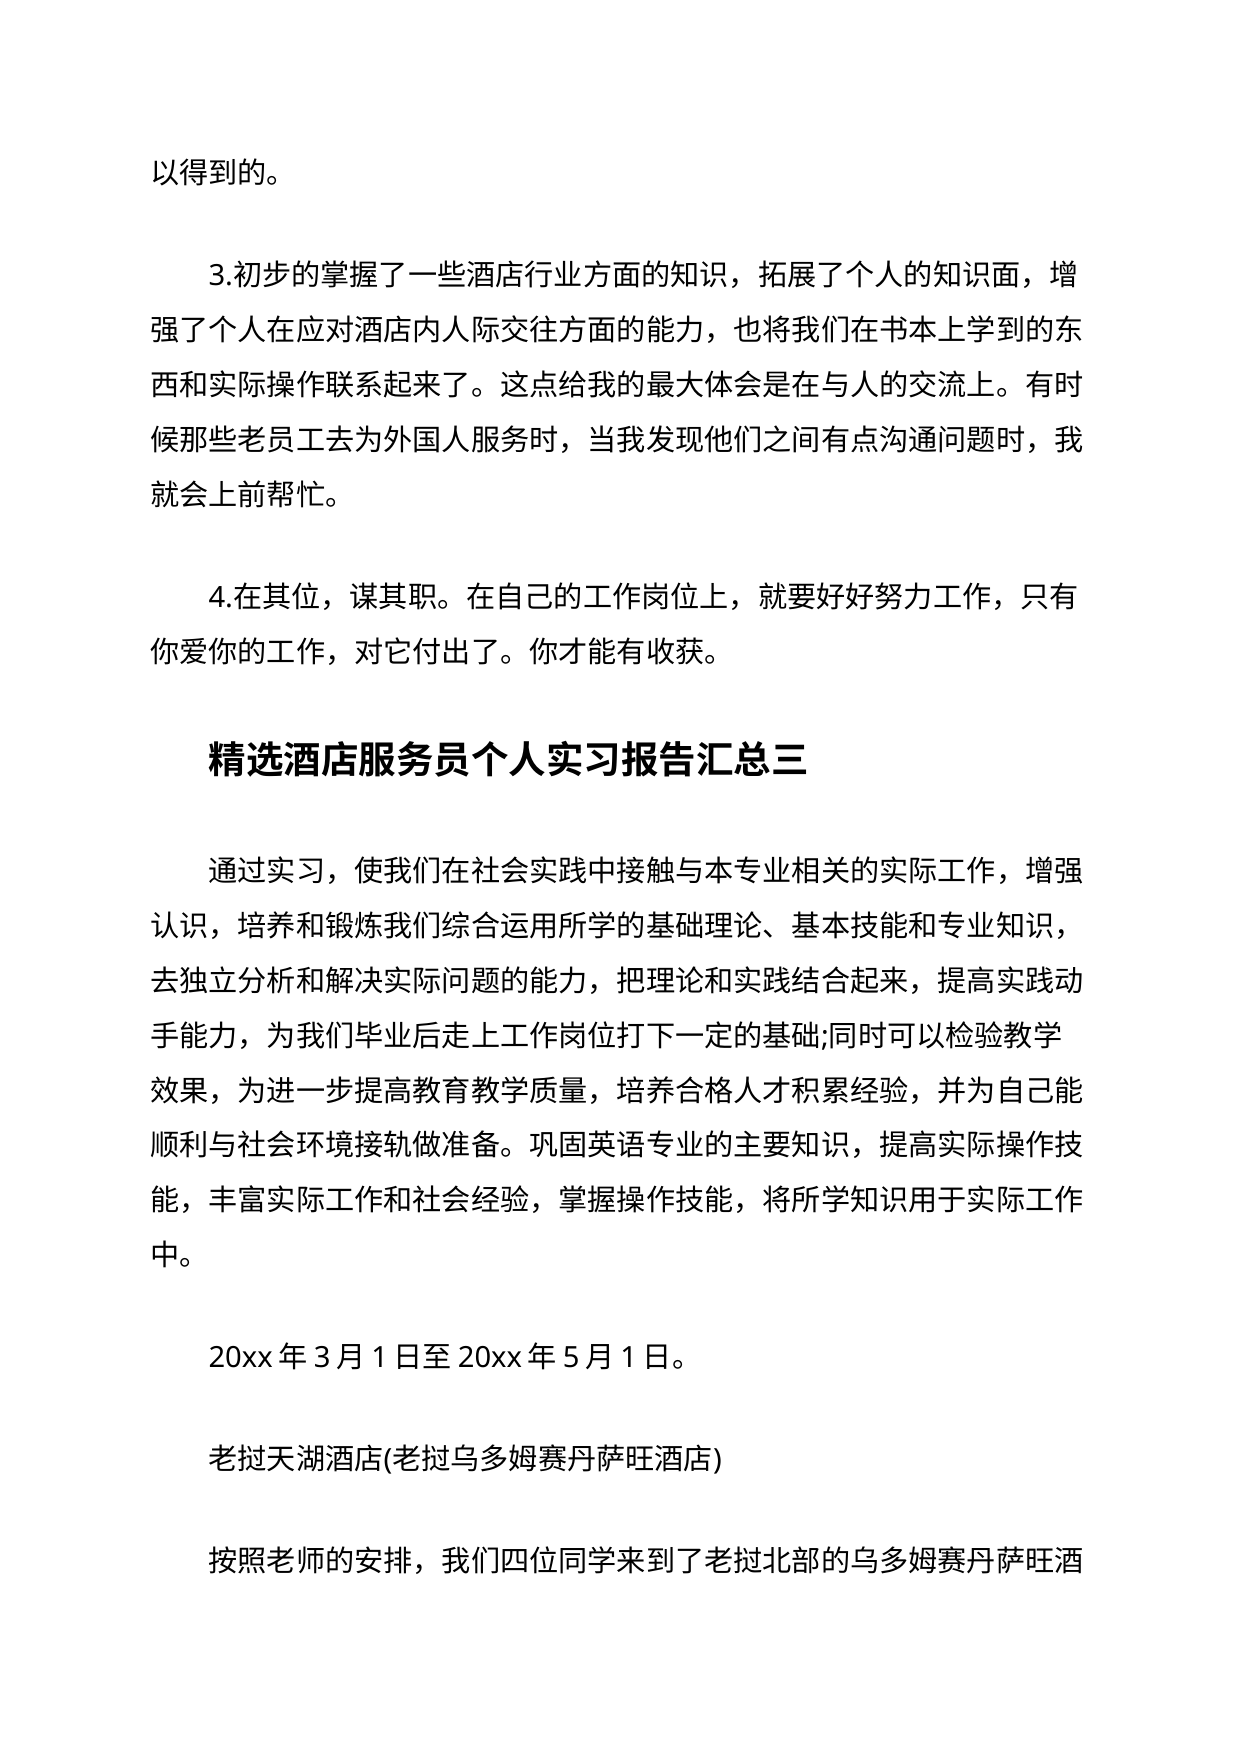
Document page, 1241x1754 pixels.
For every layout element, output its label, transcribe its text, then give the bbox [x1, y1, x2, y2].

text 精选酒店服务员个人实习报告汇总三 [150, 730, 1090, 784]
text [150, 150, 1090, 192]
text 通过实习，使我们在社会实践中接触与本专业相关的实际工作，增强认识，培养和锻炼我们综合运用所学的基础理论、基本技能和专业知识，去独立分析和解决实际问题的能力，把理论和实践结合起来，提高实践动手能力，为我们毕业后走上工作岗位打下一定的基础;同时可以检验教学效果，为进一步提高教育教学质量，培养合格人才积累经验，并为自己能顺利与社会环境接轨做准备。巩固英语专业的主要知识，提高实际操作技能，丰富实际工作和社会经验，掌握操作技能，将所学知识用于实际工作中。 [150, 847, 1090, 1274]
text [150, 1537, 1090, 1580]
text 20xx年3月1日至20xx年5月1日。 [150, 1333, 1090, 1376]
text 4.在其位，谋其职。在自己的工作岗位上，就要好好努力工作，只有你爱你的工作，对它付出了。你才能有收获。 [150, 573, 1090, 671]
text 老挝天湖酒店(老挝乌多姆赛丹萨旺酒店) [150, 1436, 1090, 1478]
text 3.初步的掌握了一些酒店行业方面的知识，拓展了个人的知识面，增强了个人在应对酒店内人际交往方面的能力，也将我们在书本上学到的东西和实际操作联系起来了。这点给我的最大体会是在与人的交流上。有时候那些老员工去为外国人服务时，当我发现他们之间有点沟通问题时，我就会上前帮忙。 [150, 252, 1090, 514]
